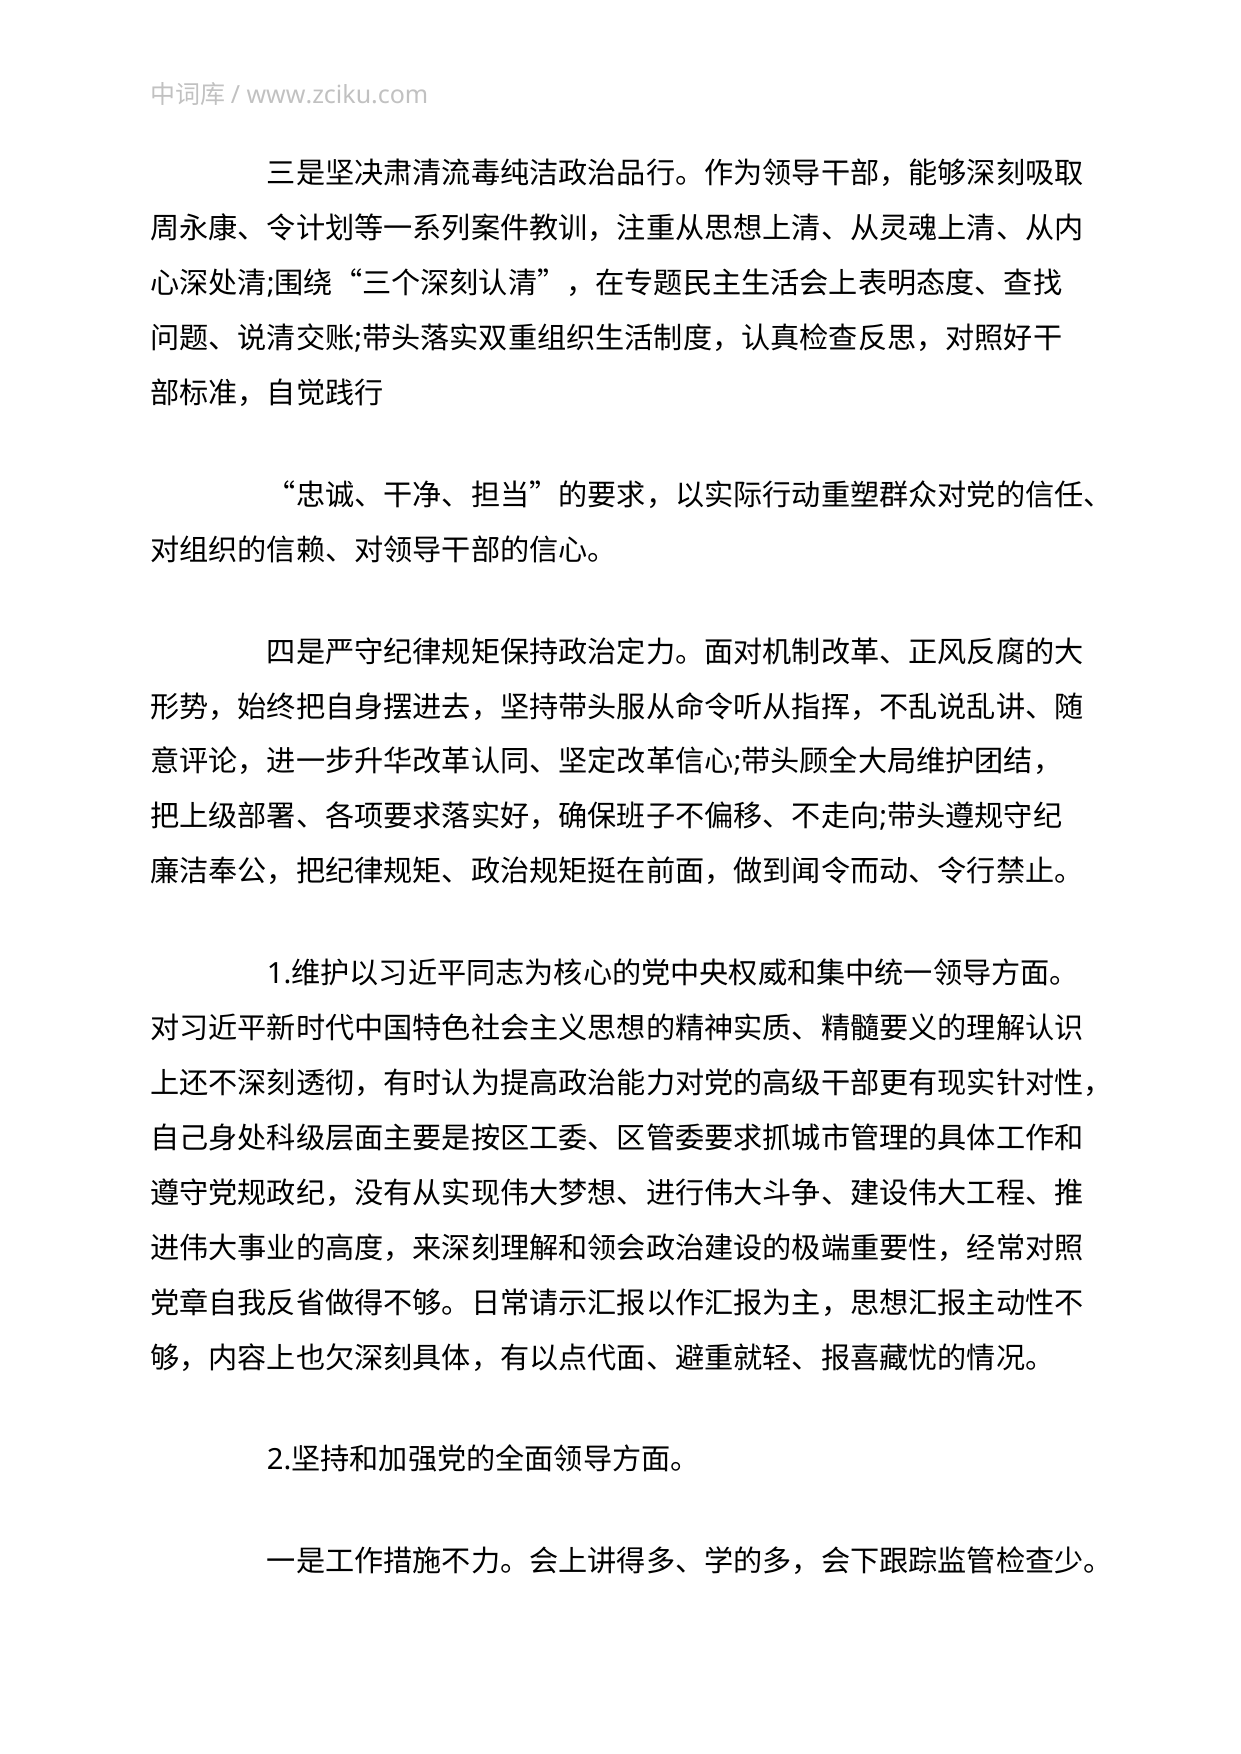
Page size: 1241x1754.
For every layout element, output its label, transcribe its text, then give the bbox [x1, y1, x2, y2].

text 四是严守纪律规矩保持政治定力。面对机制改革、正风反腐的大形势，始终把自身摆进去，坚持带头服从命令听从指挥，不乱说乱讲、随意评论，进一步升华改革认同、坚定改革信心;带头顾全大局维护团结，把上级部署、各项要求落实好，确保班子不偏移、不走向;带头遵规守纪廉洁奉公，把纪律规矩、政治规矩挺在前面，做到闻令而动、令行禁止。 [150, 628, 1090, 890]
text “忠诚、干净、担当”的要求，以实际行动重塑群众对党的信任、对组织的信赖、对领导干部的信心。 [150, 472, 1090, 569]
text 三是坚决肃清流毒纯洁政治品行。作为领导干部，能够深刻吸取周永康、令计划等一系列案件教训，注重从思想上清、从灵魂上清、从内心深处清;围绕“三个深刻认清”，在专题民主生活会上表明态度、查找问题、说清交账;带头落实双重组织生活制度，认真检查反思，对照好干部标准，自觉践行 [150, 150, 1090, 412]
text 2.坚持和加强党的全面领导方面。 [150, 1436, 1090, 1478]
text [150, 1538, 1090, 1580]
text 1.维护以习近平同志为核心的党中央权威和集中统一领导方面。对习近平新时代中国特色社会主义思想的精神实质、精髓要义的理解认识上还不深刻透彻，有时认为提高政治能力对党的高级干部更有现实针对性，自己身处科级层面主要是按区工委、区管委要求抓城市管理的具体工作和遵守党规政纪，没有从实现伟大梦想、进行伟大斗争、建设伟大工程、推进伟大事业的高度，来深刻理解和领会政治建设的极端重要性，经常对照党章自我反省做得不够。日常请示汇报以作汇报为主，思想汇报主动性不够，内容上也欠深刻具体，有以点代面、避重就轻、报喜藏忧的情况。 [150, 950, 1090, 1376]
